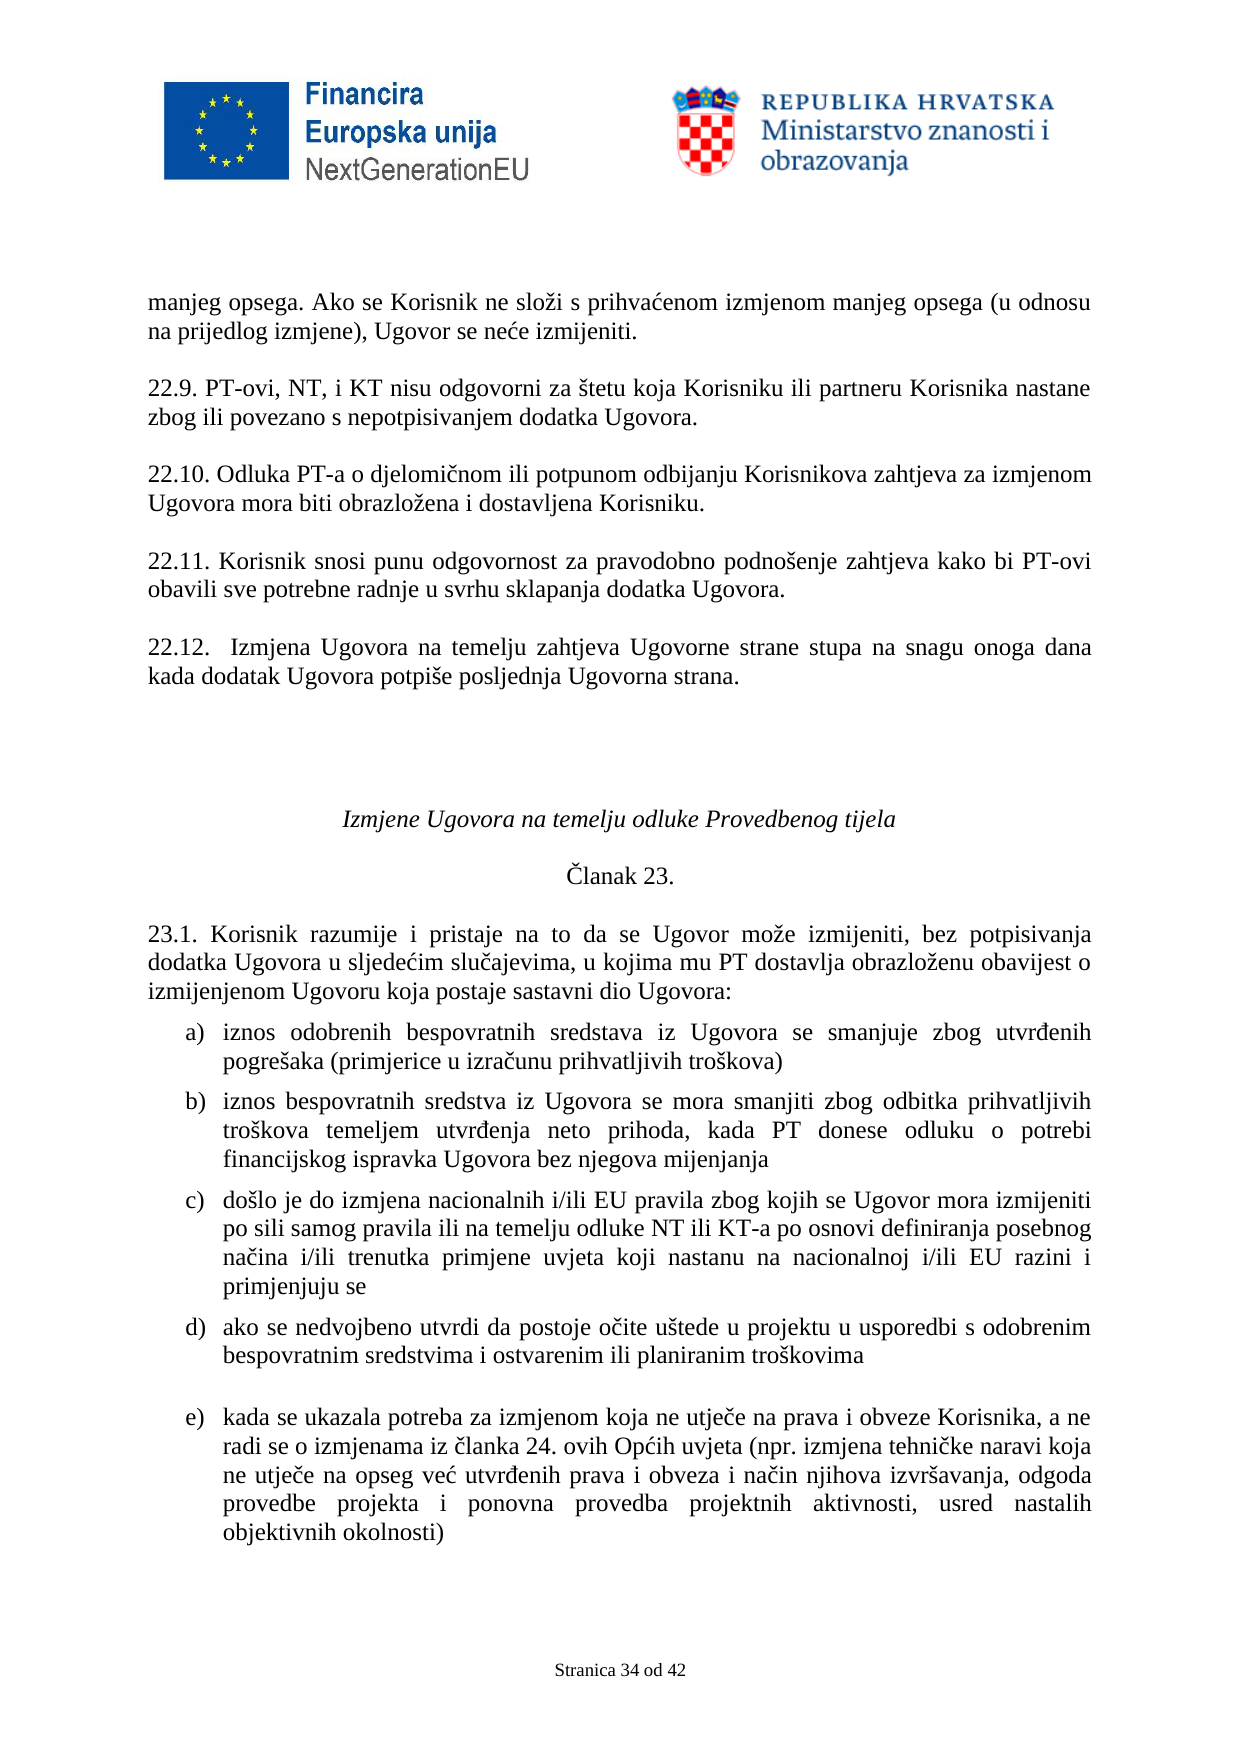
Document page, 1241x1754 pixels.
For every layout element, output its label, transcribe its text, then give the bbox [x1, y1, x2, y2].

picture [662, 73, 1068, 185]
list iznos odobrenih bespovratnih sredstava iz Ugovora se smanjuje zbog utvrđenih pogrešaka (primjerice u izračunu prihvatljivih troškova) [185, 1017, 1092, 1074]
list ako se nedvojbeno utvrdi da postoje očite uštede u projektu u usporedbi s odobrenim bespovratnim sredstvima i ostvarenim ili planiranim troškovima [185, 1312, 1092, 1369]
text 22.10. Odluka PT-a o djelomičnom ili potpunom odbijanju Korisnikova zahtjeva za izmjenom Ugovora mora biti obrazložena i dostavljena Korisniku. [148, 459, 1092, 517]
list iznos bespovratnih sredstva iz Ugovora se mora smanjiti zbog odbitka prihvatljivih troškova temeljem utvrđenja neto prihoda, kada PT donese odluku o potrebi financijskog ispravka Ugovora bez njegova mijenjanja [185, 1086, 1092, 1173]
text 22.9. PT-ovi, NT, i KT nisu odgovorni za štetu koja Korisniku ili partneru Korisnika nastane zbog ili povezano s nepotpisivanjem dodatka Ugovora. [148, 373, 1092, 431]
text Članak 23. [148, 861, 1092, 890]
text 23.1. Korisnik razumije i pristaje na to da se Ugovor može izmijeniti, bez potpisivanja dodatka Ugovora u sljedećim slučajevima, u kojima mu PT dostavlja obrazloženu obavijest o izmijenjenom Ugovoru koja postaje sastavni dio Ugovora: [148, 919, 1092, 1005]
text Izmjene Ugovora na temelju odluke Provedbenog tijela [148, 804, 1092, 832]
list došlo je do izmjena nacionalnih i/ili EU pravila zbog kojih se Ugovor mora izmijeniti po sili samog pravila ili na temelju odluke NT ili KT-a po osnovi definiranja posebnog načina i/ili trenutka primjene uvjeta koji nastanu na nacionalnoj i/ili EU razini i primjenjuju se [185, 1185, 1092, 1300]
text 22.11. Korisnik snosi punu odgovornost za pravodobno podnošenje zahtjeva kako bi PT-ovi obavili sve potrebne radnje u svrhu sklapanja dodatka Ugovora. [148, 546, 1092, 603]
list kada se ukazala potreba za izmjenom koja ne utječe na prava i obveze Korisnika, a ne radi se o izmjenama iz članka 24. ovih Općih uvjeta (npr. izmjena tehničke naravi koja ne utječe na opseg već utvrđenih prava i obveza i način njihova izvršavanja, odgoda provedbe projekta i ponovna provedba projektnih aktivnosti, usred nastalih objektivnih okolnosti) [185, 1402, 1092, 1546]
text 22.12. Izmjena Ugovora na temelju zahtjeva Ugovorne strane stupa na snagu onoga dana kada dodatak Ugovora potpiše posljednja Ugovorna strana. [148, 632, 1092, 689]
